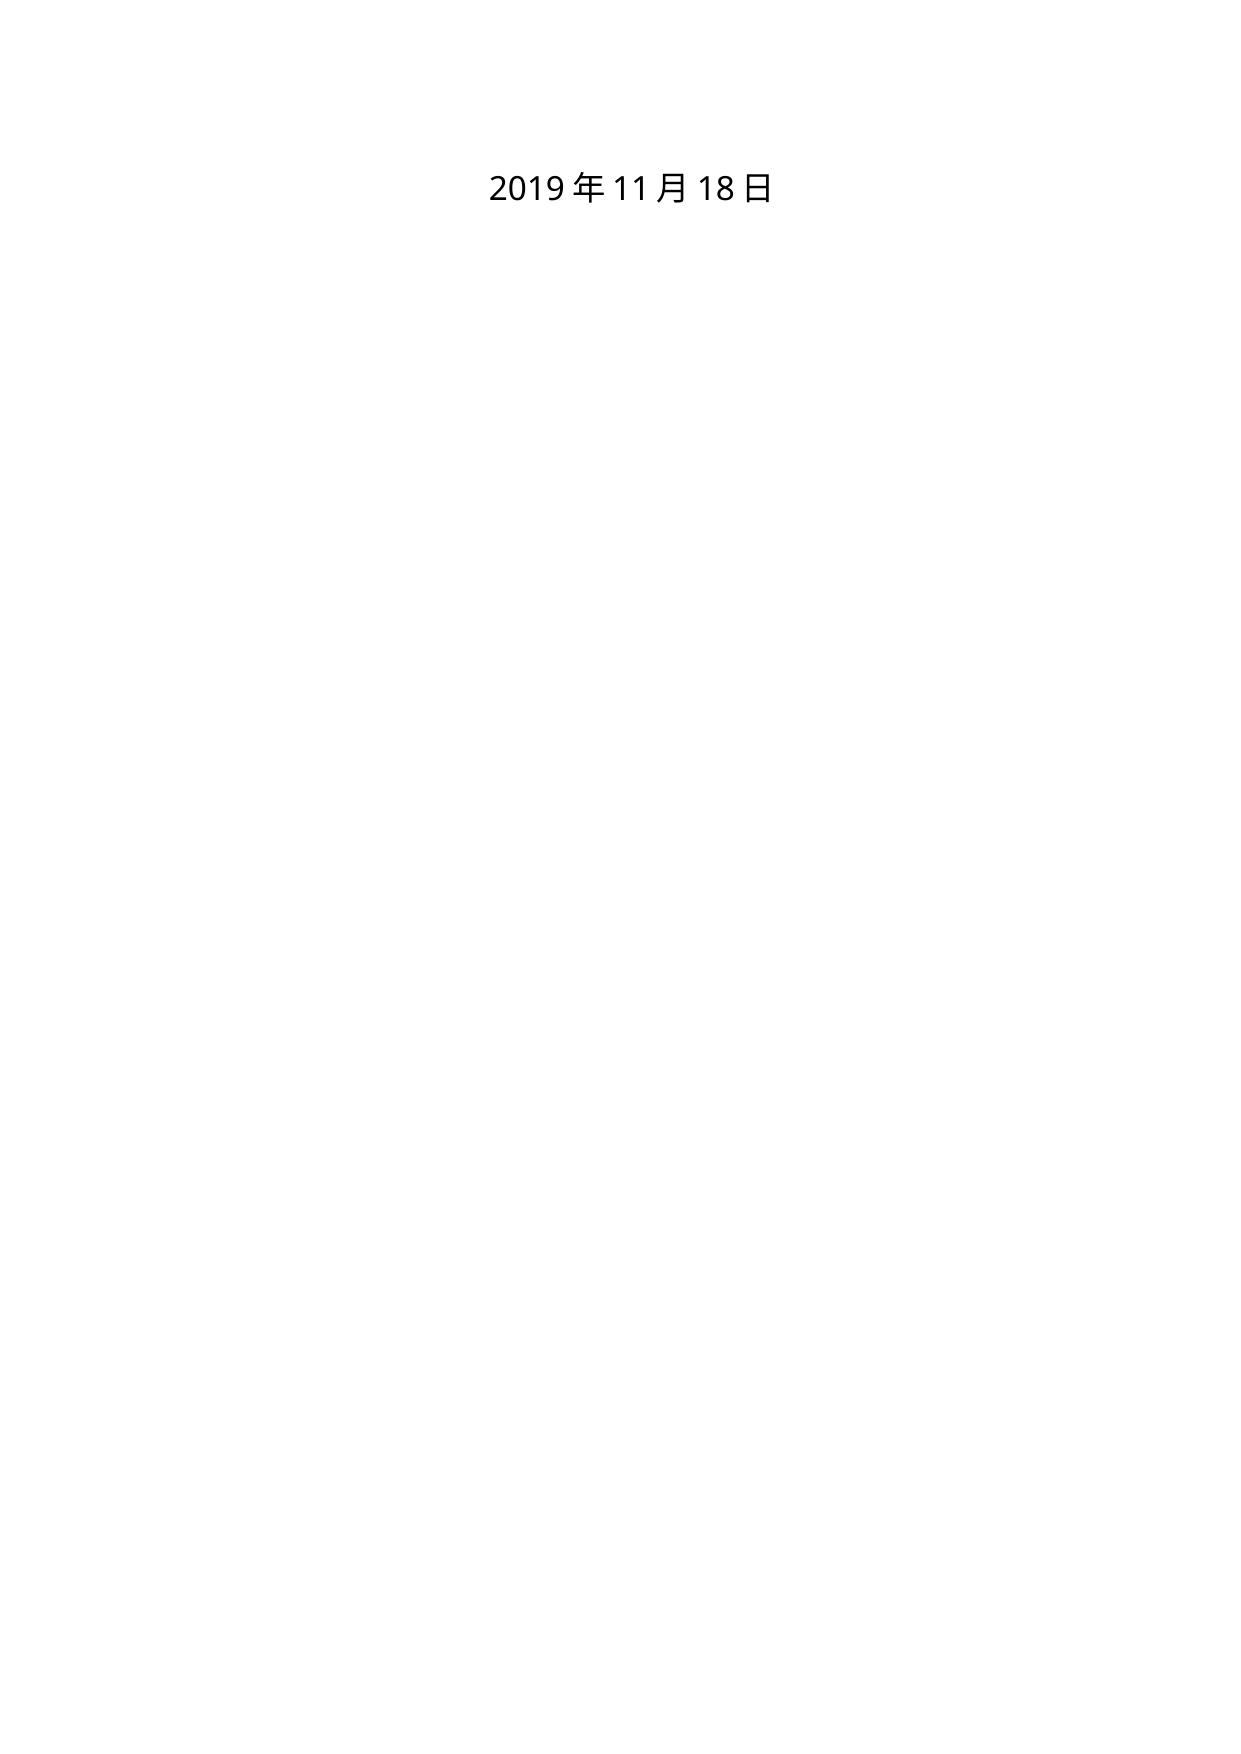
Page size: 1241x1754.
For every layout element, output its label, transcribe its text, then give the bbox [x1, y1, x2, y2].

text 2019年11月18日 [187, 162, 1053, 210]
